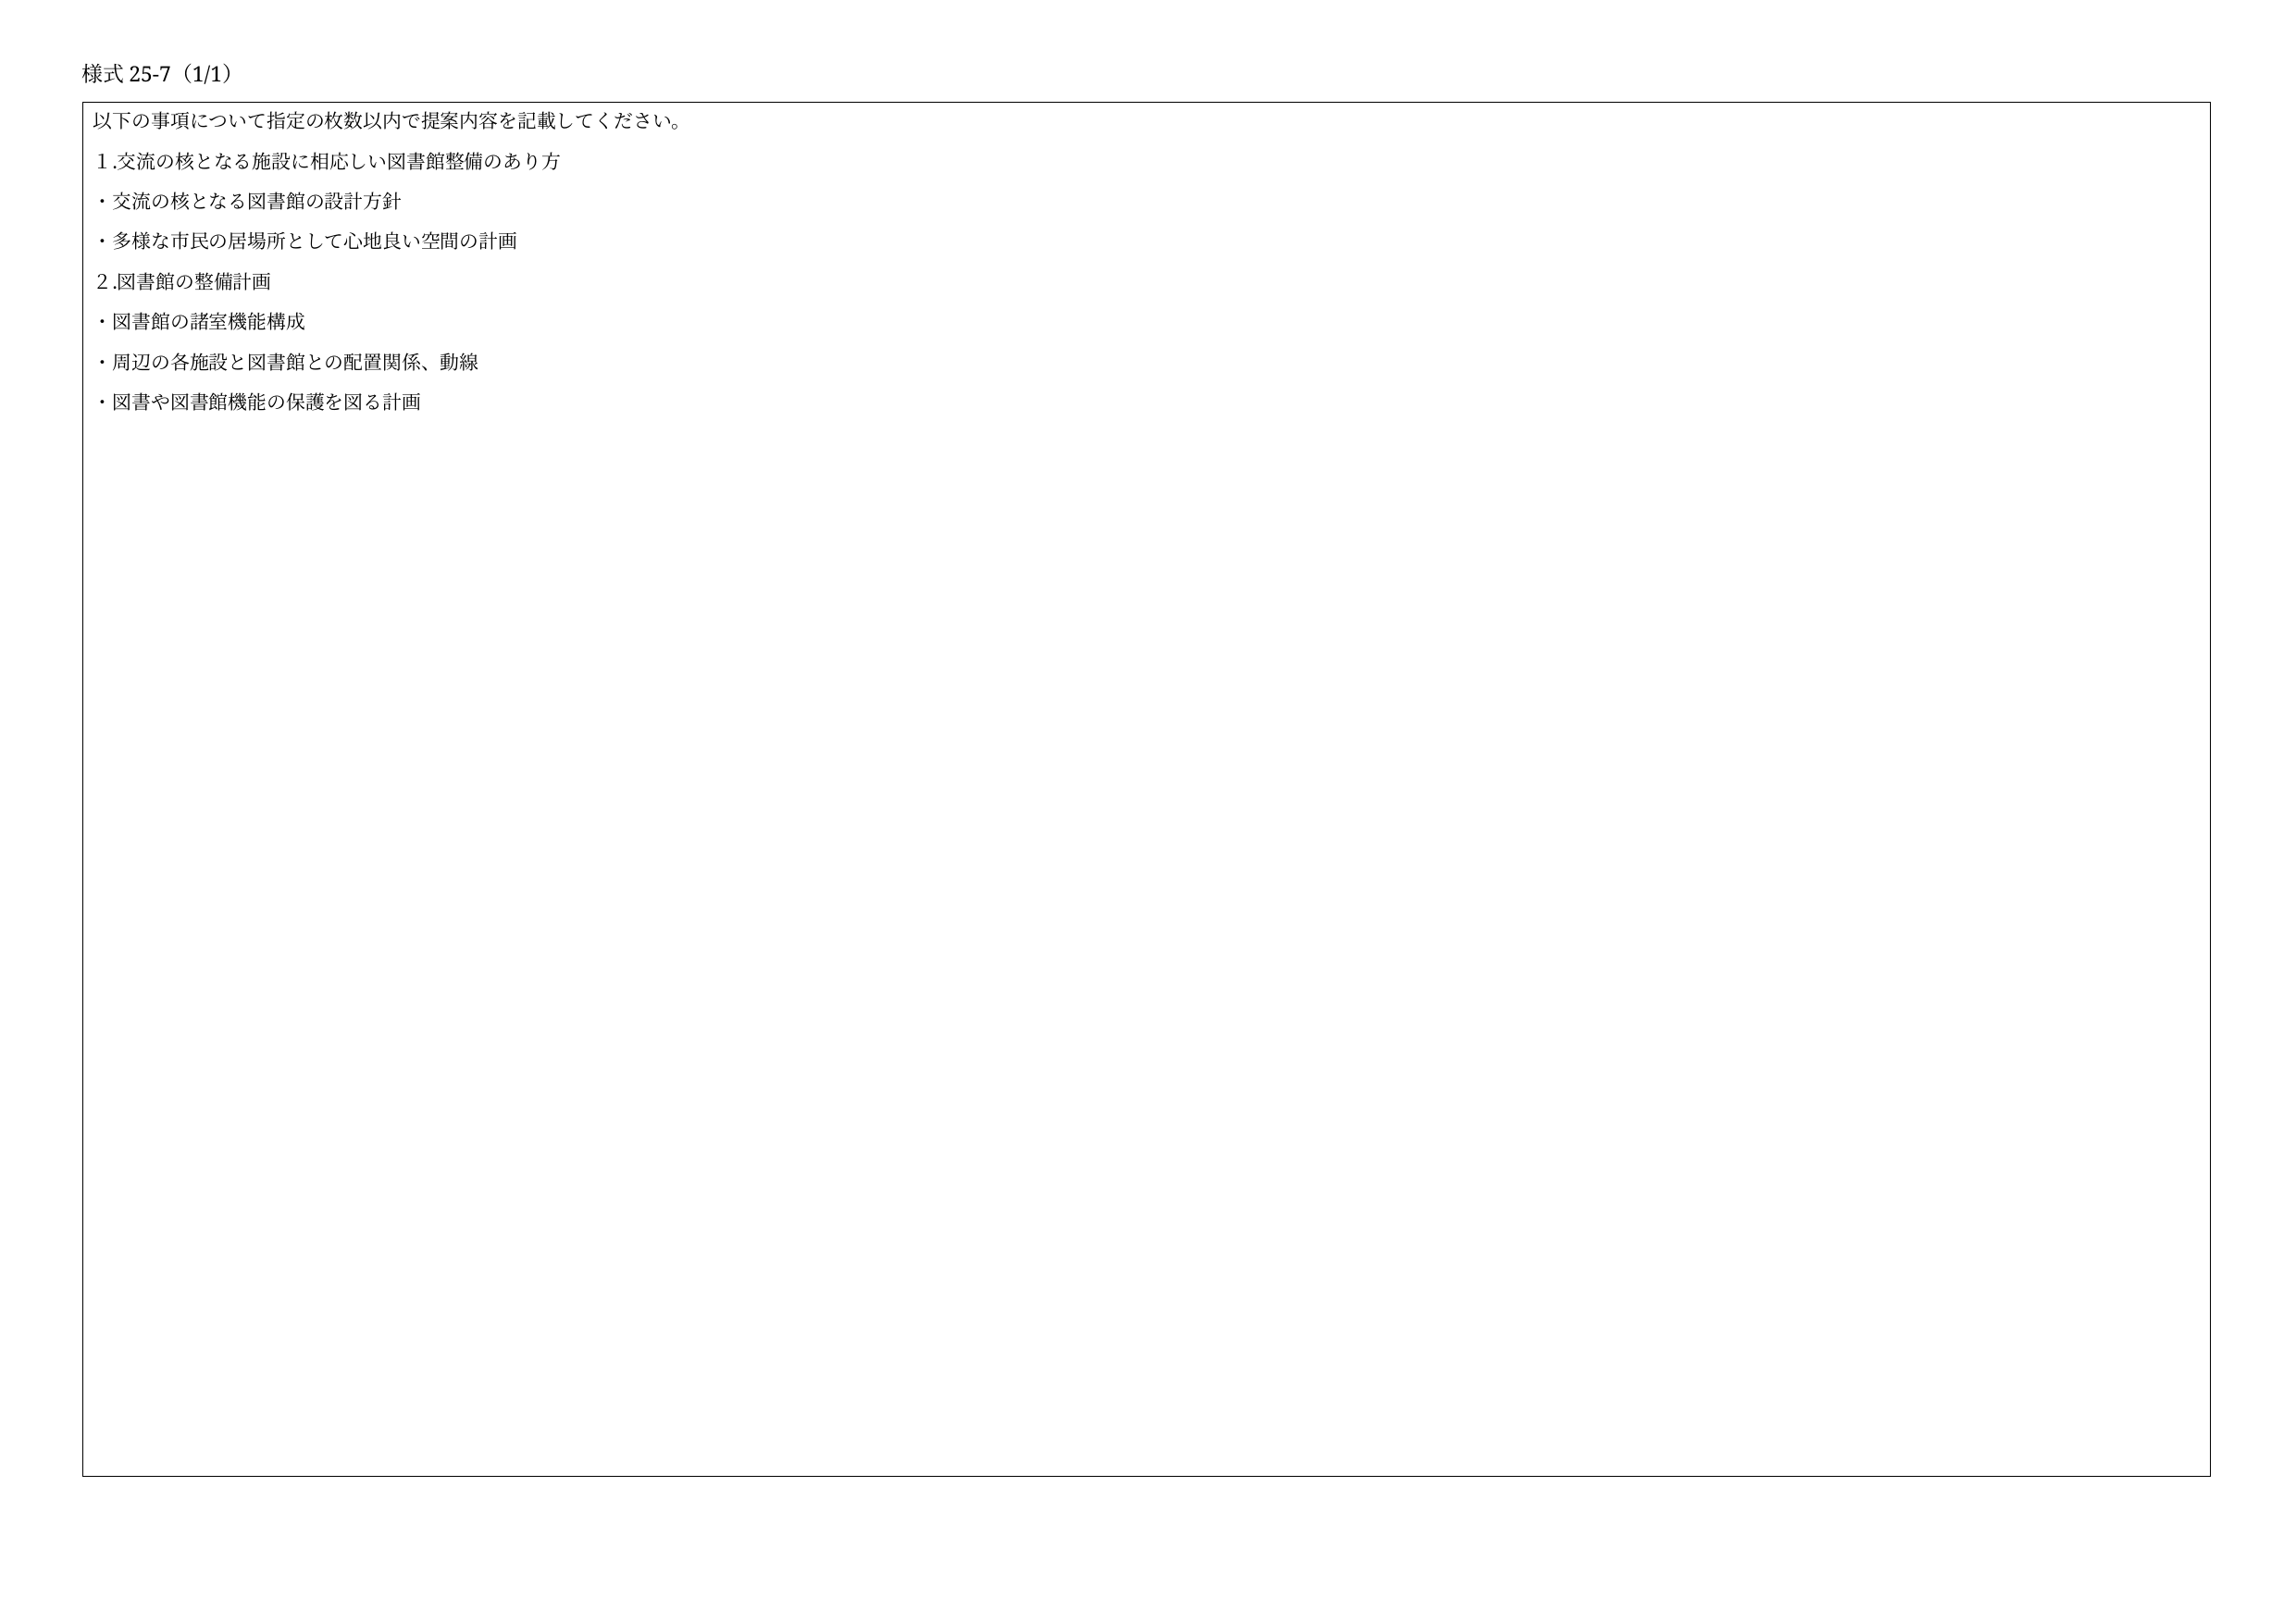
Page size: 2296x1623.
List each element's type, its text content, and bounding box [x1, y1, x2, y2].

table_cell 以下の事項について指定の枚数以内で提案内容を記載してください。 １.交流の核となる施設に相応しい図書館整備のあり方 ・交流の核となる図書館の設計方針 ・多様な市民の居場所として心地良い空間の計画 ２.図書館の整備計画 ・図書館の諸室機能構成 ・周辺の各施設と図書館との配置関係、動線 ・図書や図書館機能の保護を図る計画 [83, 103, 2210, 1476]
